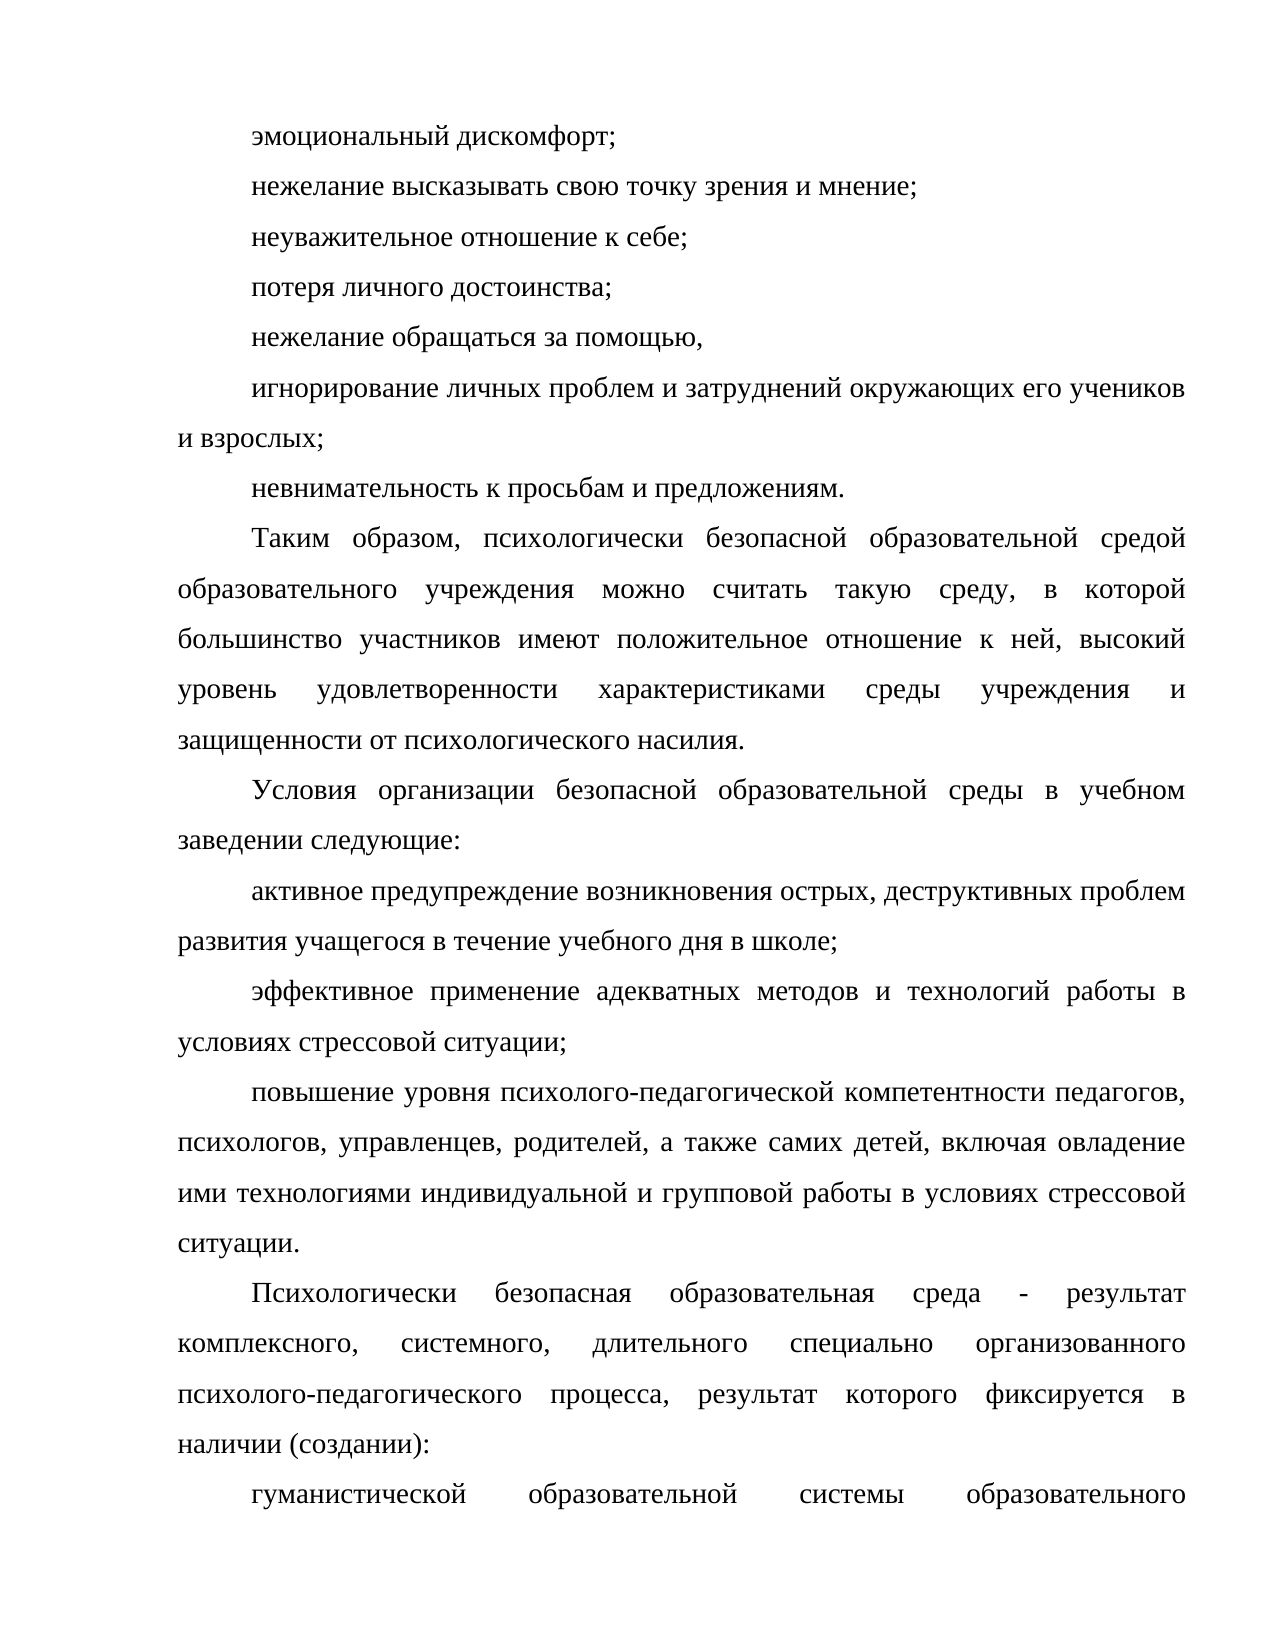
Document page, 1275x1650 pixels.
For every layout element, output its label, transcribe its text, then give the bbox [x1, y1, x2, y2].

text нежелание обращаться за помощью, [177, 319, 1186, 353]
text неуважительное отношение к себе; [177, 219, 1186, 252]
text Психологически безопасная образовательная среда - результат комплексного, системного, длительного специально организованного психолого-педагогического процесса, результат которого фиксируется в наличии (создании): [177, 1275, 1186, 1460]
text активное предупреждение возникновения острых, деструктивных проблем развития учащегося в течение учебного дня в школе; [177, 873, 1186, 957]
text невнимательность к просьбам и предложениям. [177, 470, 1186, 504]
text Условия организации безопасной образовательной среды в учебном заведении следующие: [177, 772, 1186, 856]
text потеря личного достоинства; [177, 269, 1186, 303]
text эффективное применение адекватных методов и технологий работы в условиях стрессовой ситуации; [177, 973, 1186, 1057]
text Таким образом, психологически безопасной образовательной средой образовательного учреждения можно считать такую среду, в которой большинство участников имеют положительное отношение к ней, высокий уровень удовлетворенности характеристиками среды учреждения и защищенности от психологического насилия. [177, 521, 1186, 755]
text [177, 1477, 1186, 1510]
text игнорирование личных проблем и затруднений окружающих его учеников и взрослых; [177, 370, 1186, 453]
text нежелание высказывать свою точку зрения и мнение; [177, 168, 1186, 202]
text повышение уровня психолого-педагогической компетентности педагогов, психологов, управленцев, родителей, а также самих детей, включая овладение ими технологиями индивидуальной и групповой работы в условиях стрессовой ситуации. [177, 1074, 1186, 1258]
text эмоциональный дискомфорт; [177, 118, 1186, 152]
